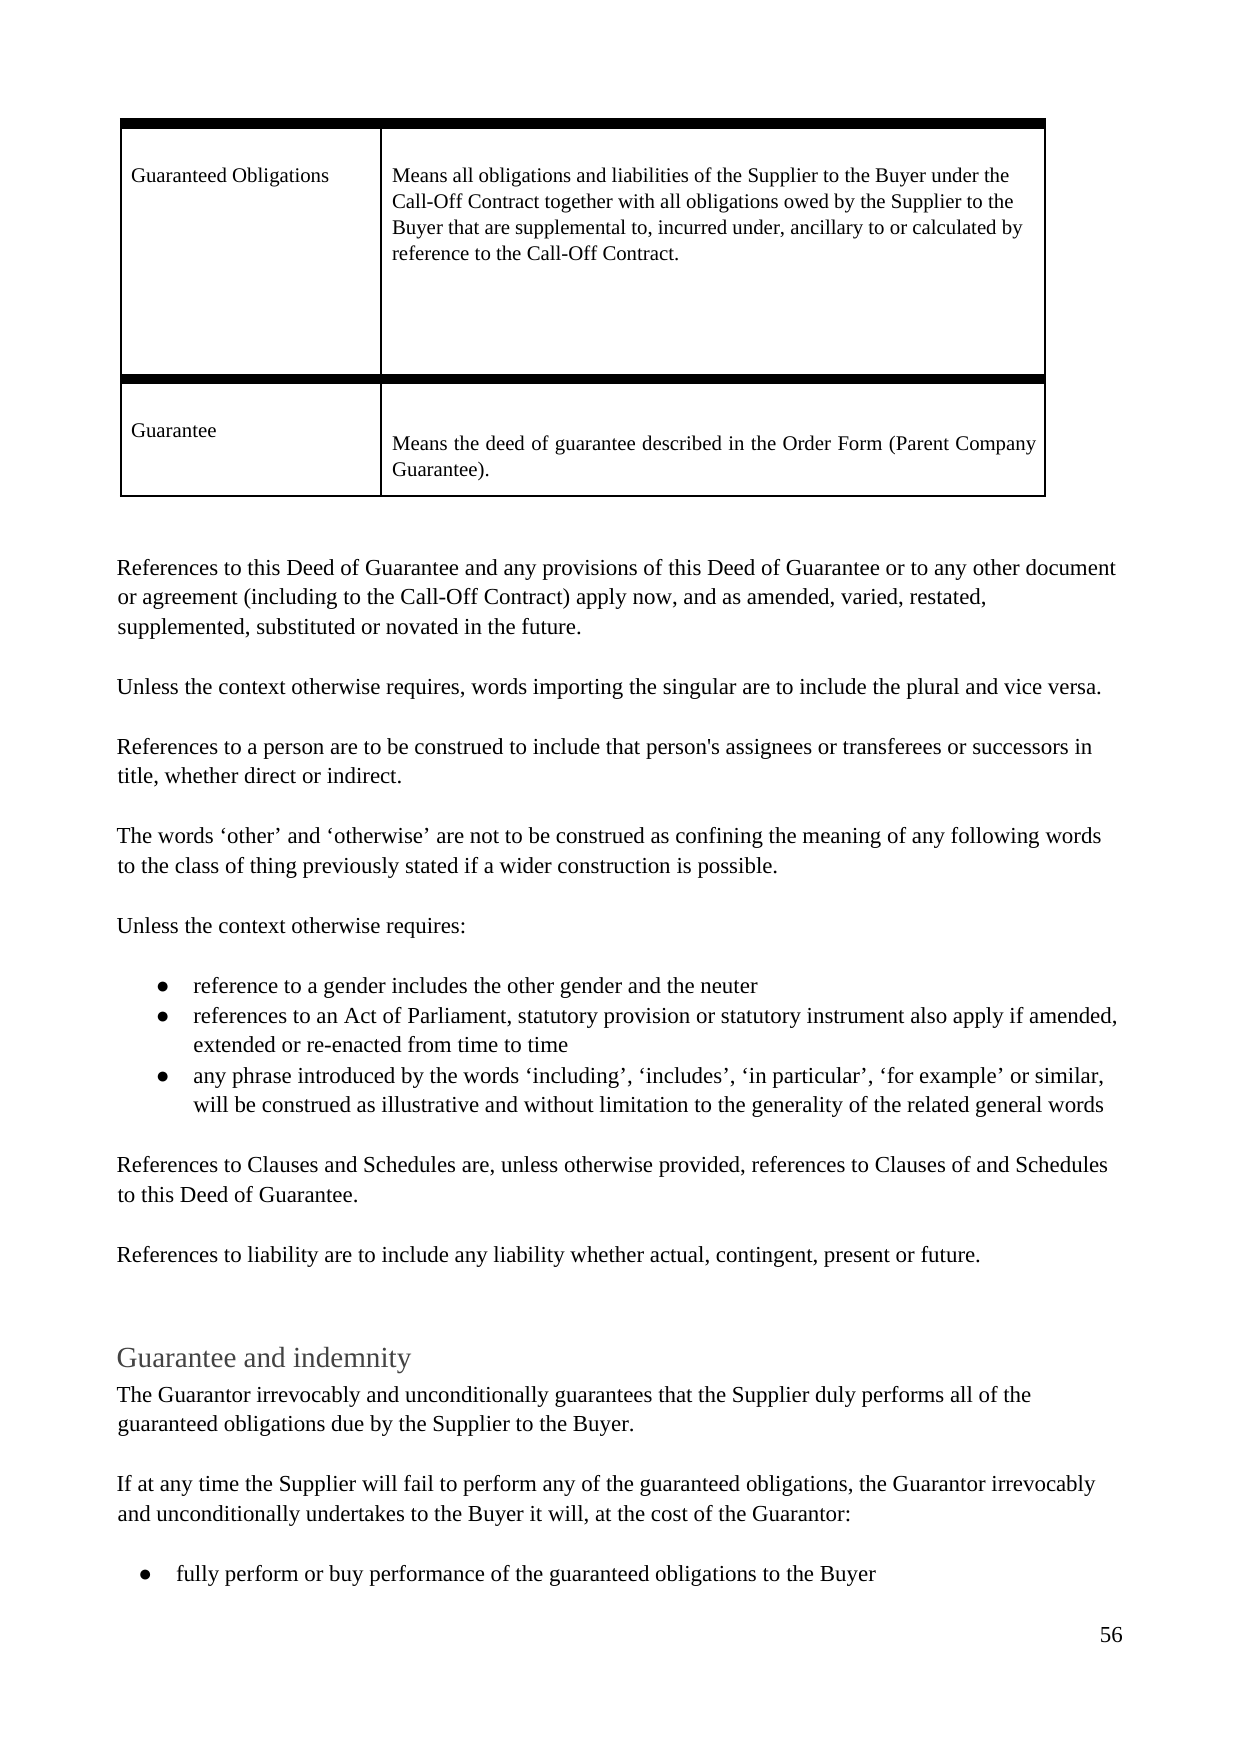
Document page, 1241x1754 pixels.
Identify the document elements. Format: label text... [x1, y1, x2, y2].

text The words ‘other’ and ‘otherwise’ are not to be construed as confining the meaning of any following words to the class of thing previously stated if a wider construction is possible. [116, 822, 1122, 878]
list references to an Act of Parliament, statutory provision or statutory instrument also apply if amended, extended or re-enacted from time to time [156, 1002, 1122, 1058]
table_cell Guarantee [122, 384, 380, 495]
table_cell Guaranteed Obligations [122, 129, 380, 373]
text References to liability are to include any liability whether actual, contingent, present or future. [116, 1241, 1122, 1267]
subtitle Guarantee and indemnity [116, 1340, 1122, 1374]
list any phrase introduced by the words ‘including’, ‘includes’, ‘in particular’, ‘for example’ or similar, will be construed as illustrative and without limitation to the generality of the related general words [156, 1062, 1122, 1117]
table_cell Means all obligations and liabilities of the Supplier to the Buyer under the Call-Off Contract together with all obligations owed by the Supplier to the Buyer that are supplemental to, incurred under, ancillary to or calculated by reference to the Call-Off Contract. [382, 129, 1044, 373]
text References to this Deed of Guarantee and any provisions of this Deed of Guarantee or to any other document or agreement (including to the Call-Off Contract) apply now, and as amended, varied, restated, supplemented, substituted or novated in the future. [116, 554, 1122, 639]
text References to Clauses and Schedules are, unless otherwise provided, references to Clauses of and Schedules to this Deed of Guarantee. [116, 1151, 1122, 1207]
text Unless the context otherwise requires, words importing the singular are to include the plural and vice versa. [116, 673, 1122, 699]
text References to a person are to be construed to include that person's assignees or transferees or successors in title, whether direct or indirect. [116, 733, 1122, 789]
list reference to a gender includes the other gender and the neuter [156, 972, 1122, 998]
table_cell Means the deed of guarantee described in the Order Form (Parent Company Guarantee). [382, 384, 1044, 495]
text The Guarantor irrevocably and unconditionally guarantees that the Supplier duly performs all of the guaranteed obligations due by the Supplier to the Buyer. [116, 1381, 1122, 1436]
text Unless the context otherwise requires: [116, 912, 1122, 938]
text If at any time the Supplier will fail to perform any of the guaranteed obligations, the Guarantor irrevocably and unconditionally undertakes to the Buyer it will, at the cost of the Guarantor: [116, 1470, 1122, 1526]
list fully perform or buy performance of the guaranteed obligations to the Buyer [138, 1559, 1121, 1586]
